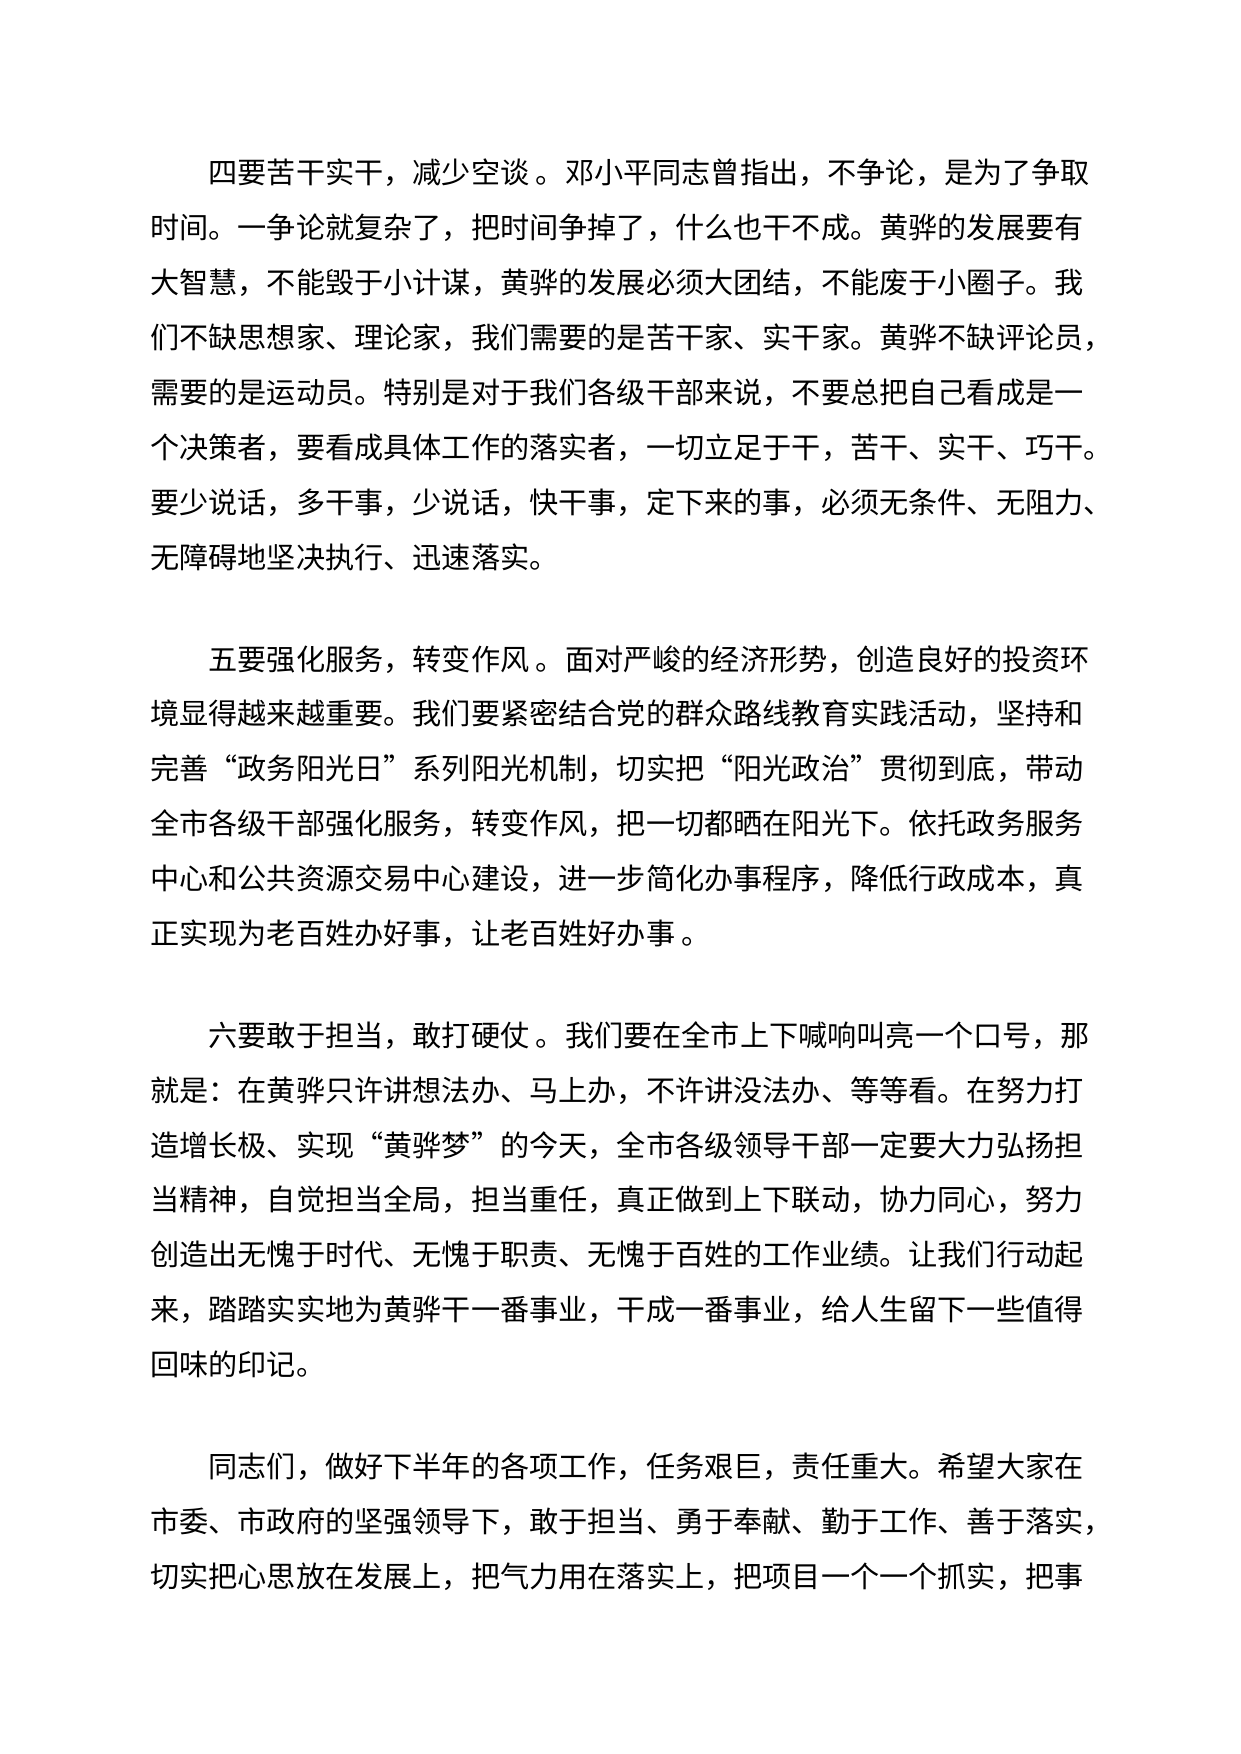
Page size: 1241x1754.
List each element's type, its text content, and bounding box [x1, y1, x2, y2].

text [150, 1443, 1090, 1596]
text 六要敢于担当，敢打硬仗 。我们要在全市上下喊响叫亮一个口号，那就是：在黄骅只许讲想法办、马上办，不许讲没法办、等等看。在努力打造增长极、实现“黄骅梦”的今天，全市各级领导干部一定要大力弘扬担当精神，自觉担当全局，担当重任，真正做到上下联动，协力同心，努力创造出无愧于时代、无愧于职责、无愧于百姓的工作业绩。让我们行动起来，踏踏实实地为黄骅干一番事业，干成一番事业，给人生留下一些值得回味的印记。 [150, 1012, 1090, 1384]
text 五要强化服务，转变作风 。面对严峻的经济形势，创造良好的投资环境显得越来越重要。我们要紧密结合党的群众路线教育实践活动，坚持和完善“政务阳光日”系列阳光机制，切实把“阳光政治”贯彻到底，带动全市各级干部强化服务，转变作风，把一切都晒在阳光下。依托政务服务中心和公共资源交易中心建设，进一步简化办事程序，降低行政成本，真正实现为老百姓办好事，让老百姓好办事 。 [150, 636, 1090, 953]
text 四要苦干实干，减少空谈 。邓小平同志曾指出，不争论，是为了争取时间。一争论就复杂了，把时间争掉了，什么也干不成。黄骅的发展要有大智慧，不能毁于小计谋，黄骅的发展必须大团结，不能废于小圈子。我们不缺思想家、理论家，我们需要的是苦干家、实干家。黄骅不缺评论员，需要的是运动员。特别是对于我们各级干部来说，不要总把自己看成是一个决策者，要看成具体工作的落实者，一切立足于干，苦干、实干、巧干。要少说话，多干事，少说话，快干事，定下来的事，必须无条件、无阻力、无障碍地坚决执行、迅速落实。 [150, 150, 1090, 577]
